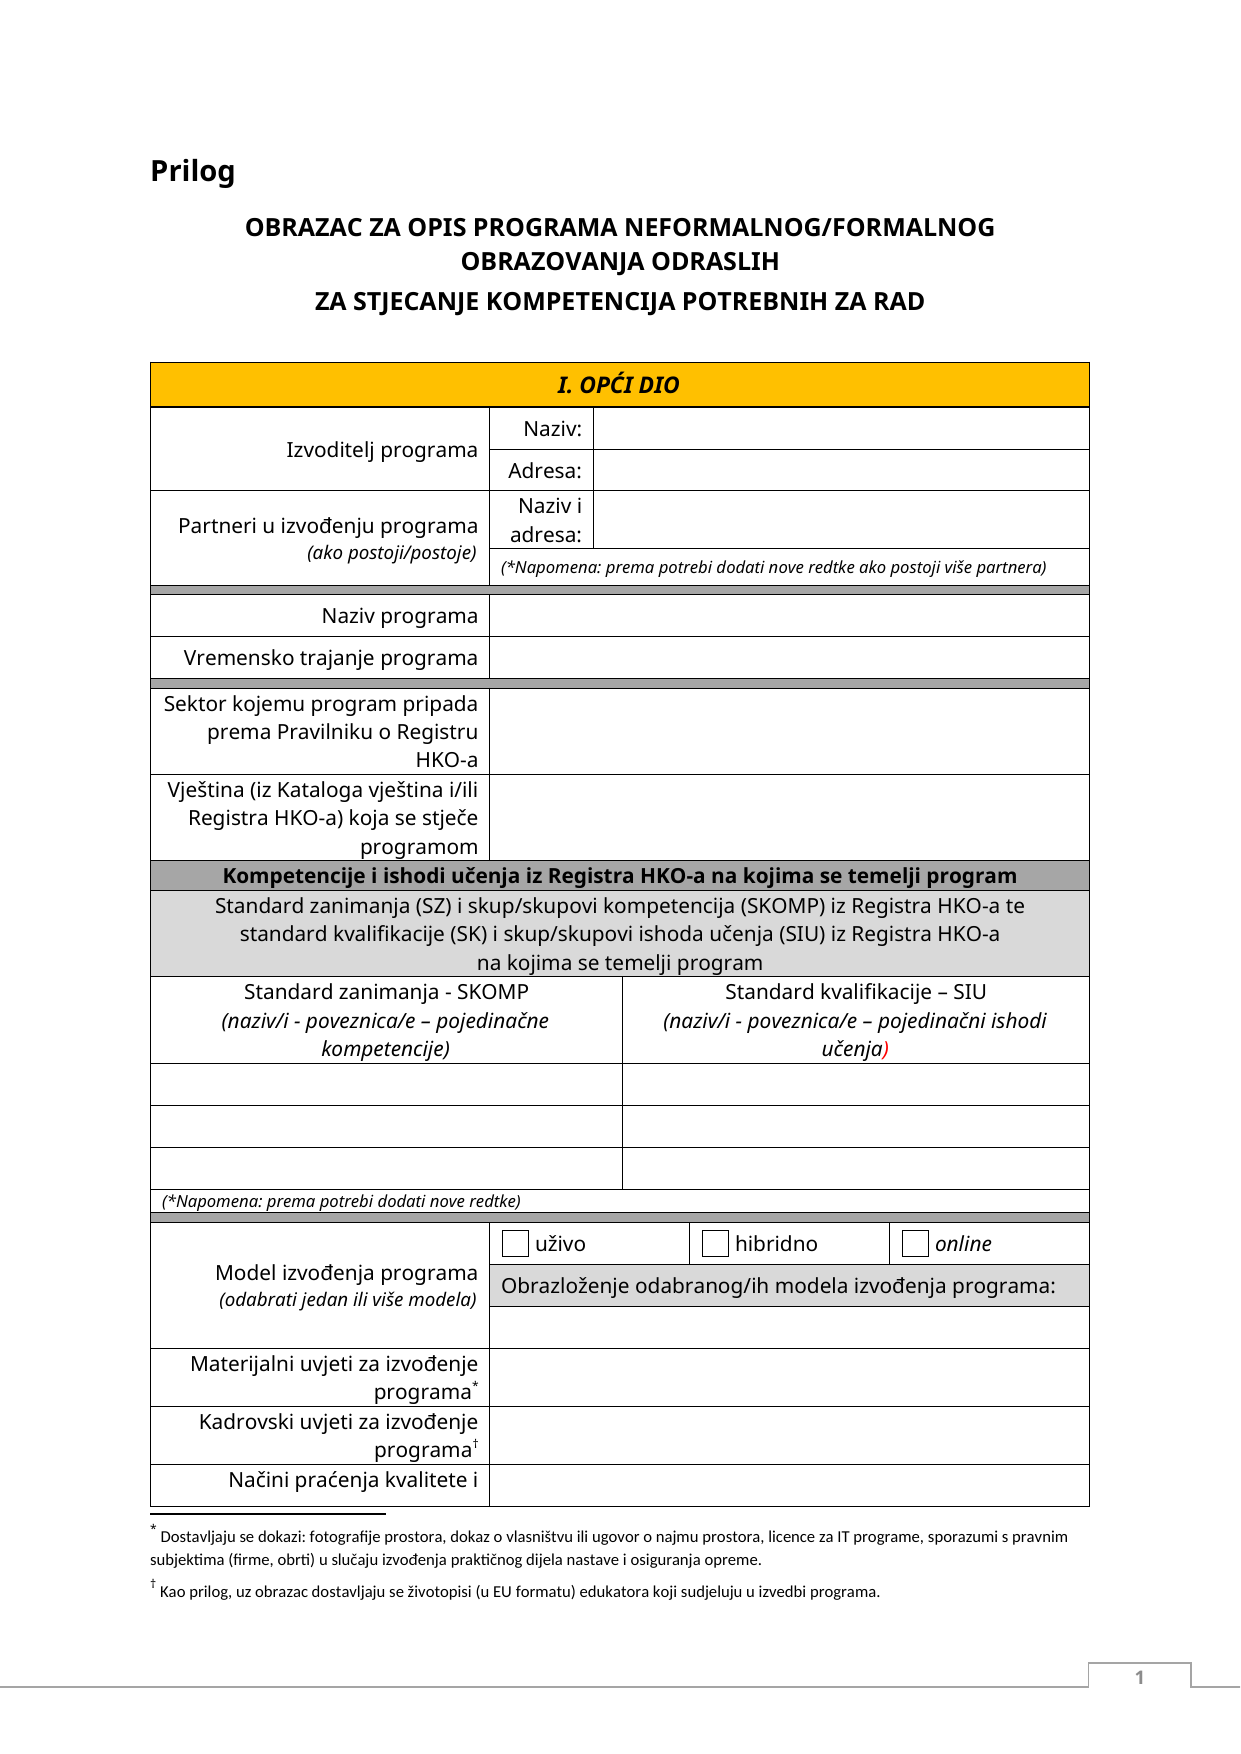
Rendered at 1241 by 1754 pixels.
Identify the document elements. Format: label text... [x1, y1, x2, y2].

table_cell [623, 1106, 1089, 1147]
table_cell [623, 1148, 1089, 1188]
table_cell [490, 775, 1089, 860]
table_cell online [890, 1223, 1089, 1264]
table_cell [490, 637, 1089, 678]
table_cell [151, 1148, 622, 1188]
table_cell [594, 491, 1089, 548]
table_cell [594, 450, 1089, 490]
table_cell [490, 595, 1089, 636]
table_cell (*Napomena: prema potrebi dodati nove redtke) [151, 1190, 1089, 1212]
table_cell [151, 1106, 622, 1147]
table_cell [490, 689, 1089, 774]
table_cell Model izvođenja programa (odabrati jedan ili više modela) [151, 1223, 489, 1348]
table_cell [151, 1213, 1089, 1222]
table_cell Standard zanimanja - SKOMP (naziv/i - poveznica/e – pojedinačne kompetencije) [151, 977, 622, 1063]
table_cell [151, 1064, 622, 1104]
table_cell [490, 1349, 1089, 1406]
table_cell [594, 408, 1089, 448]
table_cell [623, 1064, 1089, 1104]
table_cell Vještina (iz Kataloga vještina i/ili Registra HKO-a) koja se stječe programom [151, 775, 489, 860]
table_cell [490, 1465, 1089, 1506]
table_cell (*Napomena: prema potrebi dodati nove redtke ako postoji više partnera) [490, 549, 1089, 584]
table_cell Izvoditelj programa [151, 408, 489, 490]
table_cell Naziv i adresa: [490, 491, 593, 548]
table_cell Sektor kojemu program pripada prema Pravilniku o Registru HKO-a [151, 689, 489, 774]
table_cell [151, 586, 1089, 594]
table_cell Naziv programa [151, 595, 489, 636]
text ZA STJECANJE KOMPETENCIJA POTREBNIH ZA RAD [150, 284, 1090, 318]
text OBRAZAC ZA OPIS PROGRAMA NEFORMALNOG/FORMALNOG OBRAZOVANJA ODRASLIH [150, 209, 1090, 278]
table_cell [490, 1407, 1089, 1464]
table_cell Naziv: [490, 408, 593, 448]
table_cell Standard kvalifikacije – SIU (naziv/i - poveznica/e – pojedinačni ishodi učenja) [623, 977, 1089, 1063]
table_cell Partneri u izvođenju programa (ako postoji/postoje) [151, 491, 489, 584]
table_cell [151, 1465, 489, 1506]
table_cell uživo [490, 1223, 689, 1264]
text Prilog [150, 150, 1090, 190]
table_cell [490, 1307, 1089, 1348]
table_cell Standard zanimanja (SZ) i skup/skupovi kompetencija (SKOMP) iz Registra HKO-a te standard kvalifikacije (SK) i skup/skupovi ishoda učenja (SIU) iz Registra HKO-a na kojima se temelji program [151, 891, 1089, 976]
table_header I. OPĆI DIO [151, 363, 1089, 406]
table_cell Materijalni uvjeti za izvođenje programa [151, 1349, 489, 1406]
table_cell Adresa: [490, 450, 593, 490]
table_cell Kompetencije i ishodi učenja iz Registra HKO-a na kojima se temelji program [151, 861, 1089, 890]
table_cell hibridno [690, 1223, 889, 1264]
table_cell Kadrovski uvjeti za izvođenje programa [151, 1407, 489, 1464]
table_cell Obrazloženje odabranog/ih modela izvođenja programa: [490, 1265, 1089, 1306]
table_cell [151, 679, 1089, 688]
table_cell Vremensko trajanje programa [151, 637, 489, 678]
